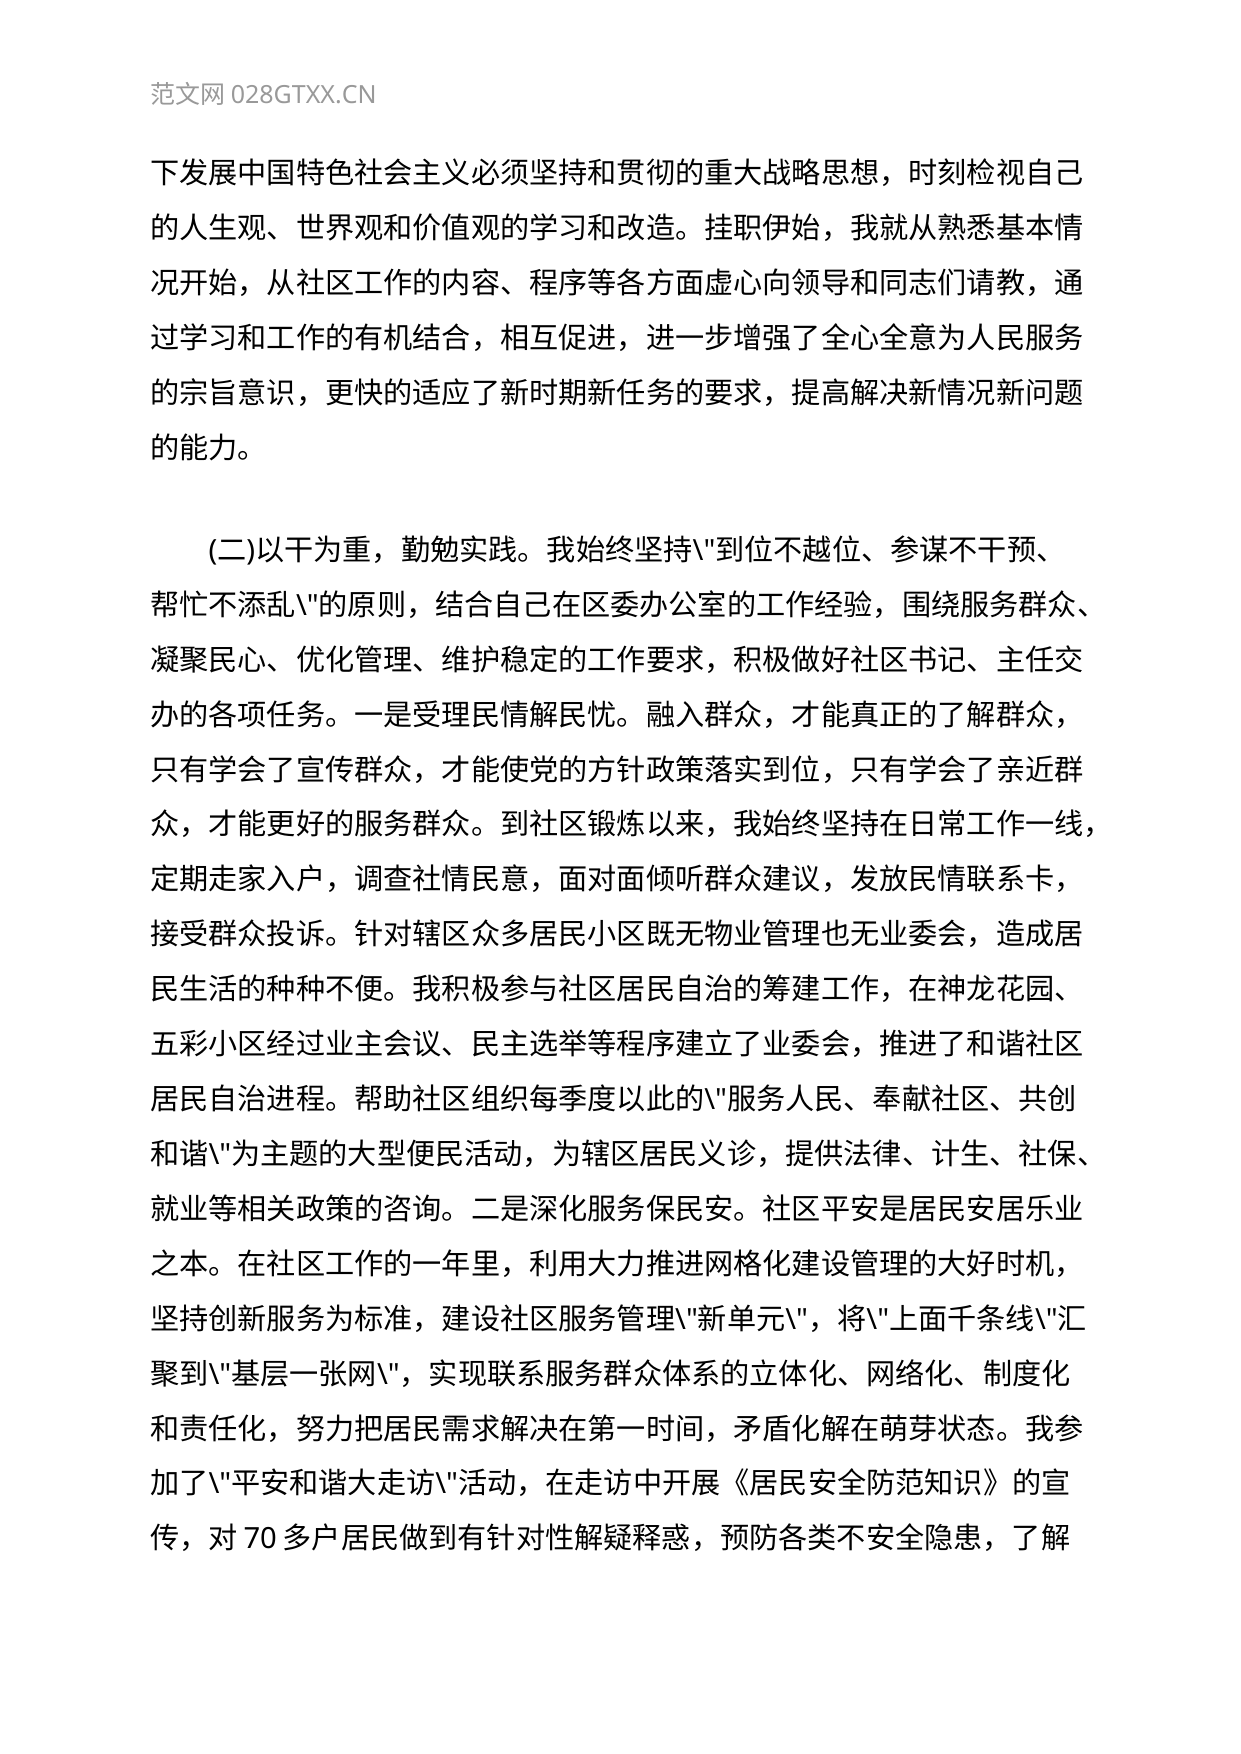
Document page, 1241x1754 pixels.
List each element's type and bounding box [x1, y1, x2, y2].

text [150, 150, 1090, 467]
text [150, 526, 1090, 1557]
